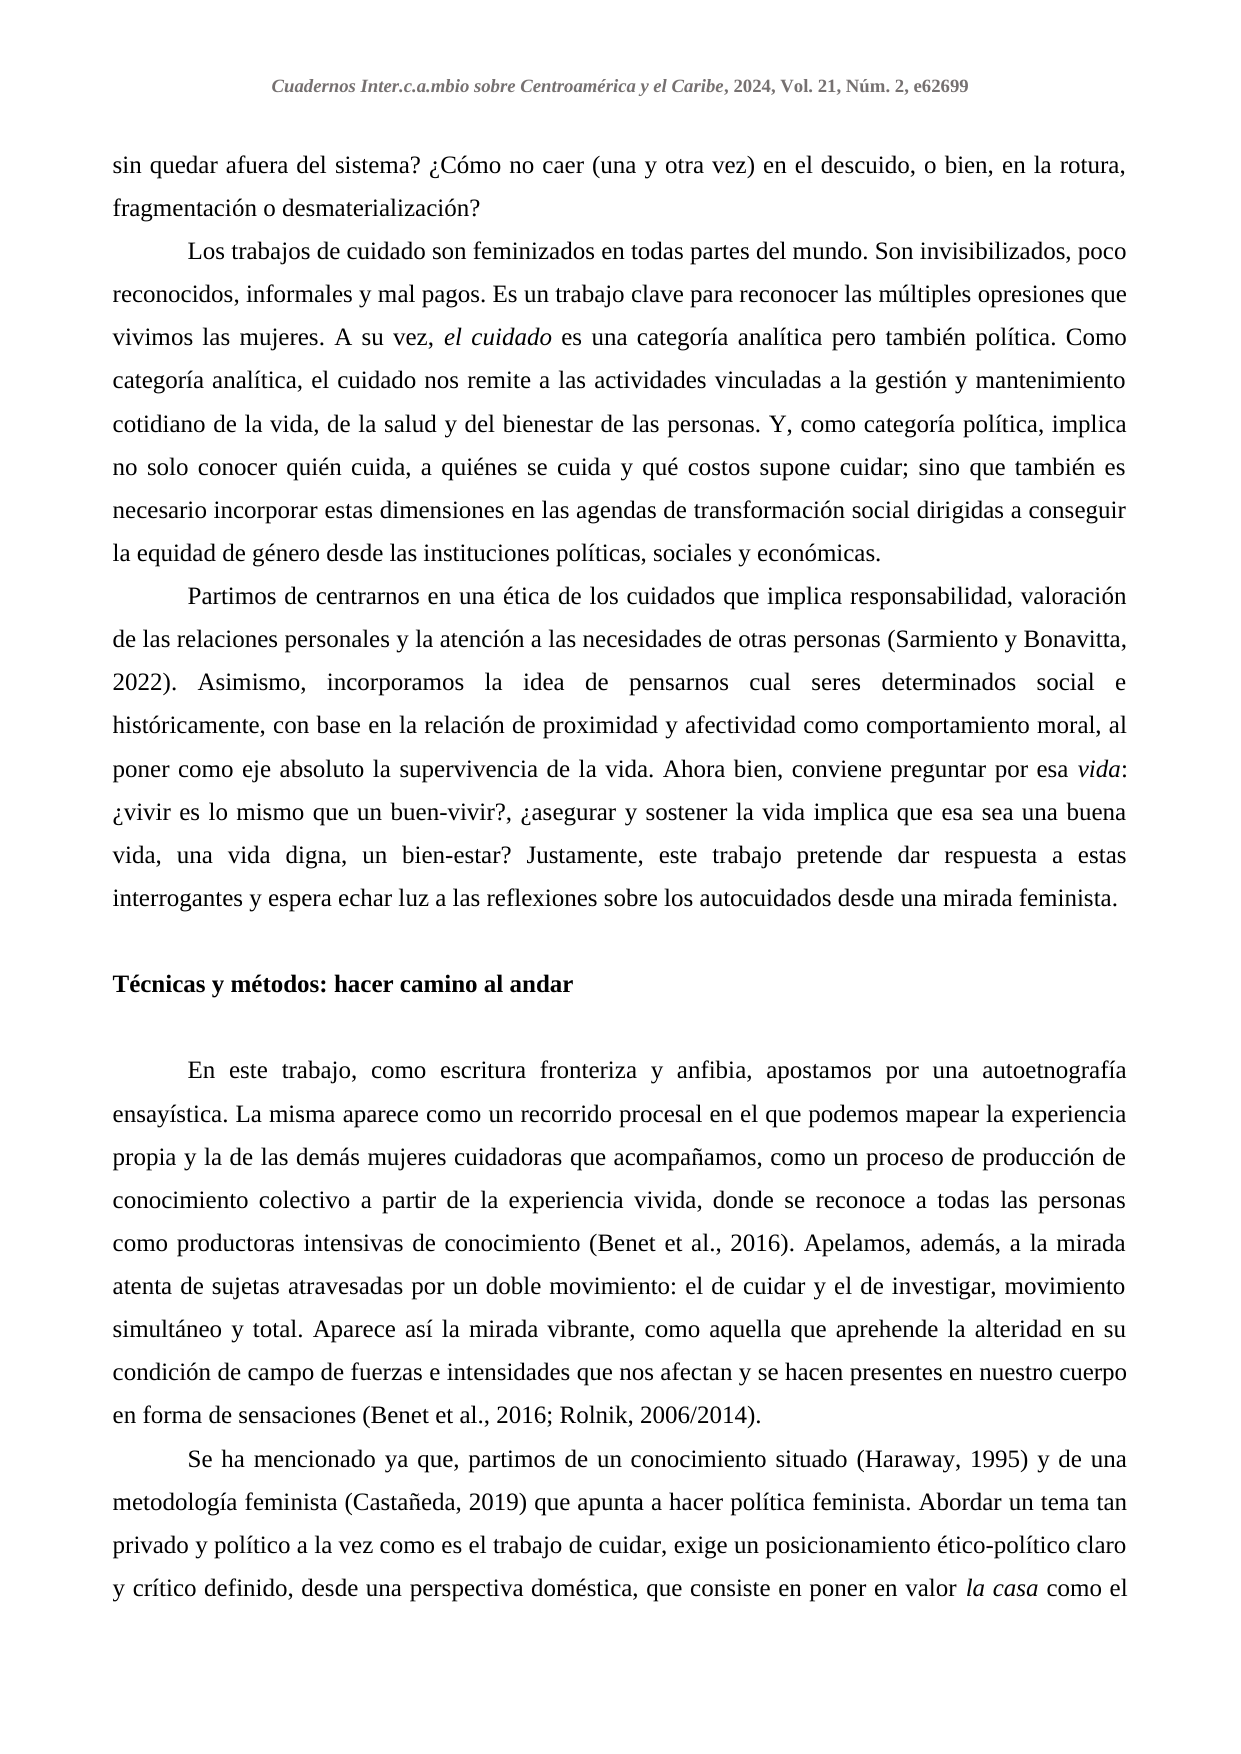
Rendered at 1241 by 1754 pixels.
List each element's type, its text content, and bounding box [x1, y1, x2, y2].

text Los trabajos de cuidado son feminizados en todas partes del mundo. Son invisibilizados, poco reconocidos, informales y mal pagos. Es un trabajo clave para reconocer las múltiples opresiones que vivimos las mujeres. A su vez, el cuidado es una categoría analítica pero también política. Como categoría analítica, el cuidado nos remite a las actividades vinculadas a la gestión y mantenimiento cotidiano de la vida, de la salud y del bienestar de las personas. Y, como categoría política, implica no solo conocer quién cuida, a quiénes se cuida y qué costos supone cuidar; sino que también es necesario incorporar estas dimensiones en las agendas de transformación social dirigidas a conseguir la equidad de género desde las instituciones políticas, sociales y económicas. [112, 236, 1128, 567]
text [112, 1444, 1128, 1602]
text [112, 150, 1128, 222]
text Partimos de centrarnos en una ética de los cuidados que implica responsabilidad, valoración de las relaciones personales y la atención a las necesidades de otras personas (Sarmiento y Bonavitta, 2022). Asimismo, incorporamos la idea de pensarnos cual seres determinados social e históricamente, con base en la relación de proximidad y afectividad como comportamiento moral, al poner como eje absoluto la supervivencia de la vida. Ahora bien, conviene preguntar por esa vida: ¿vivir es lo mismo que un buen-vivir?, ¿asegurar y sostener la vida implica que esa sea una buena vida, una vida digna, un bien-estar? Justamente, este trabajo pretende dar respuesta a estas interrogantes y espera echar luz a las reflexiones sobre los autocuidados desde una mirada feminista. [112, 581, 1128, 912]
text En este trabajo, como escritura fronteriza y anfibia, apostamos por una autoetnografía ensayística. La misma aparece como un recorrido procesal en el que podemos mapear la experiencia propia y la de las demás mujeres cuidadoras que acompañamos, como un proceso de producción de conocimiento colectivo a partir de la experiencia vivida, donde se reconoce a todas las personas como productoras intensivas de conocimiento (Benet et al., 2016). Apelamos, además, a la mirada atenta de sujetas atravesadas por un doble movimiento: el de cuidar y el de investigar, movimiento simultáneo y total. Aparece así la mirada vibrante, como aquella que aprehende la alteridad en su condición de campo de fuerzas e intensidades que nos afectan y se hacen presentes en nuestro cuerpo en forma de sensaciones (Benet et al., 2016; Rolnik, 2006/2014). [112, 1056, 1128, 1429]
text Técnicas y métodos: hacer camino al andar [112, 969, 1128, 998]
